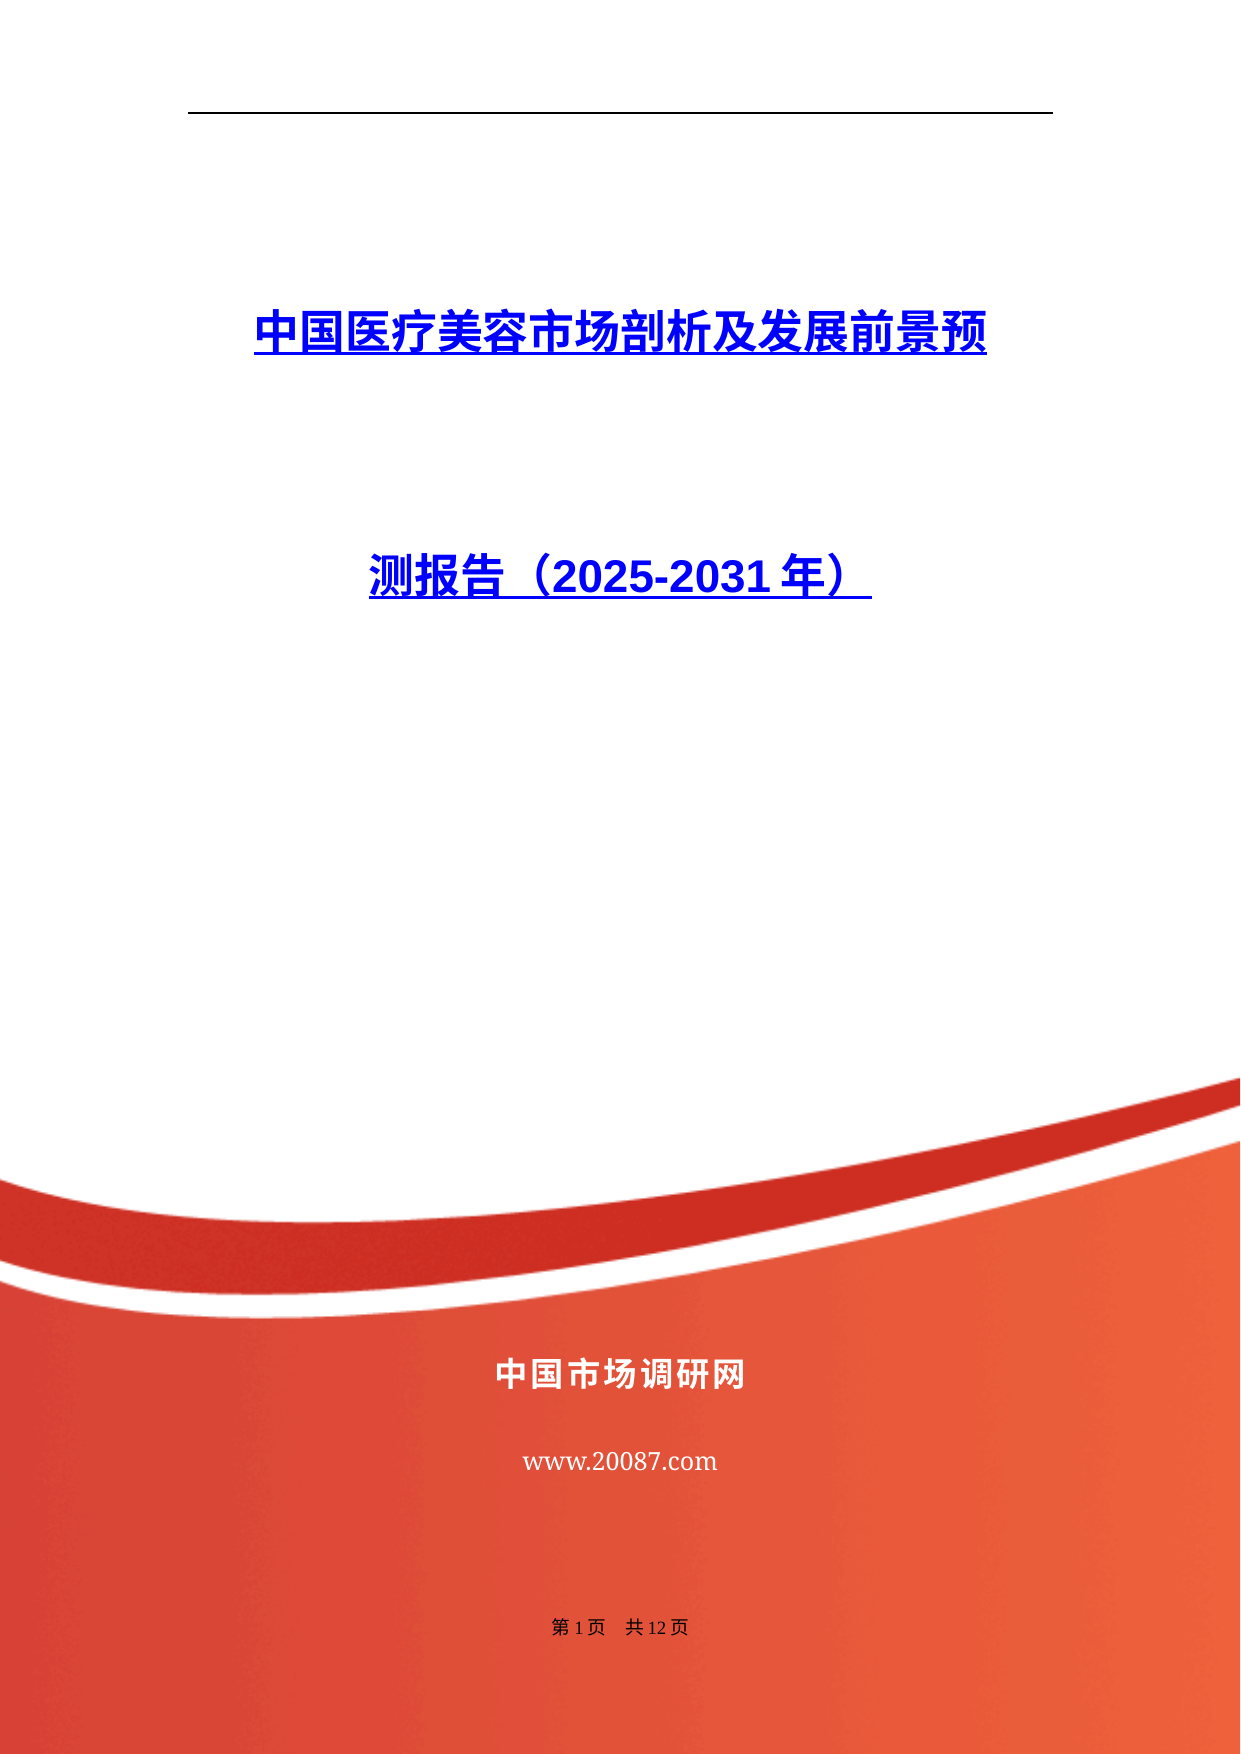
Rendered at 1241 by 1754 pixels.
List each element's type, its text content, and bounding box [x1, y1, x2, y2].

text www.20087.com [187, 1428, 1053, 1493]
table_header 中国医疗美容市场剖析及发展前景预测报告（2025-2031年） [188, 207, 1053, 773]
picture [0, 1006, 1241, 1754]
subtitle 中国市场调研网 [187, 1339, 1053, 1404]
